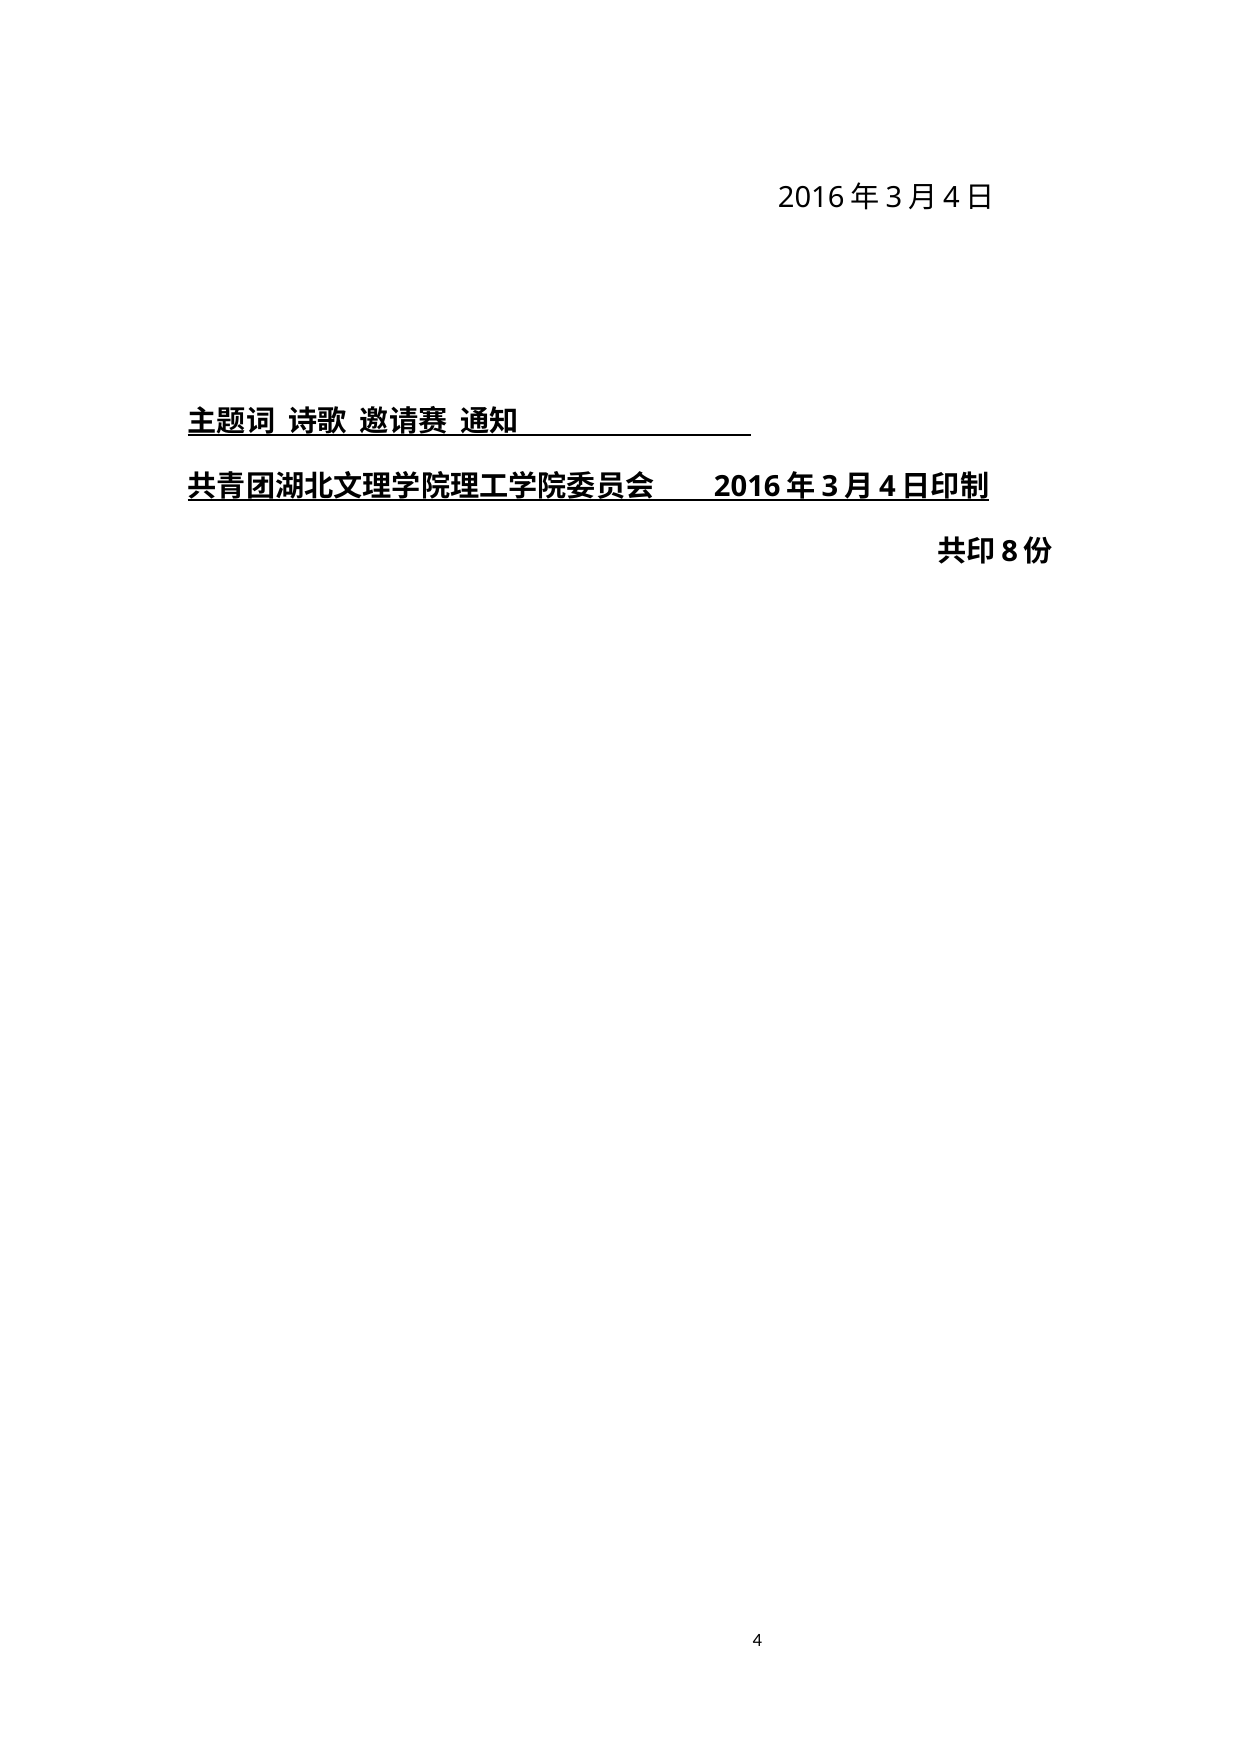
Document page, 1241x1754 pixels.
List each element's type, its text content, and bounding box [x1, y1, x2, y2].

text 主题词 诗歌 邀请赛 通知 [187, 387, 1053, 452]
text 共青团湖北文理学院理工学院委员会 2016年3月4日印制 [187, 452, 1053, 517]
text 共印8份 [187, 517, 1053, 582]
text 2016年3月4日 [271, 162, 994, 227]
